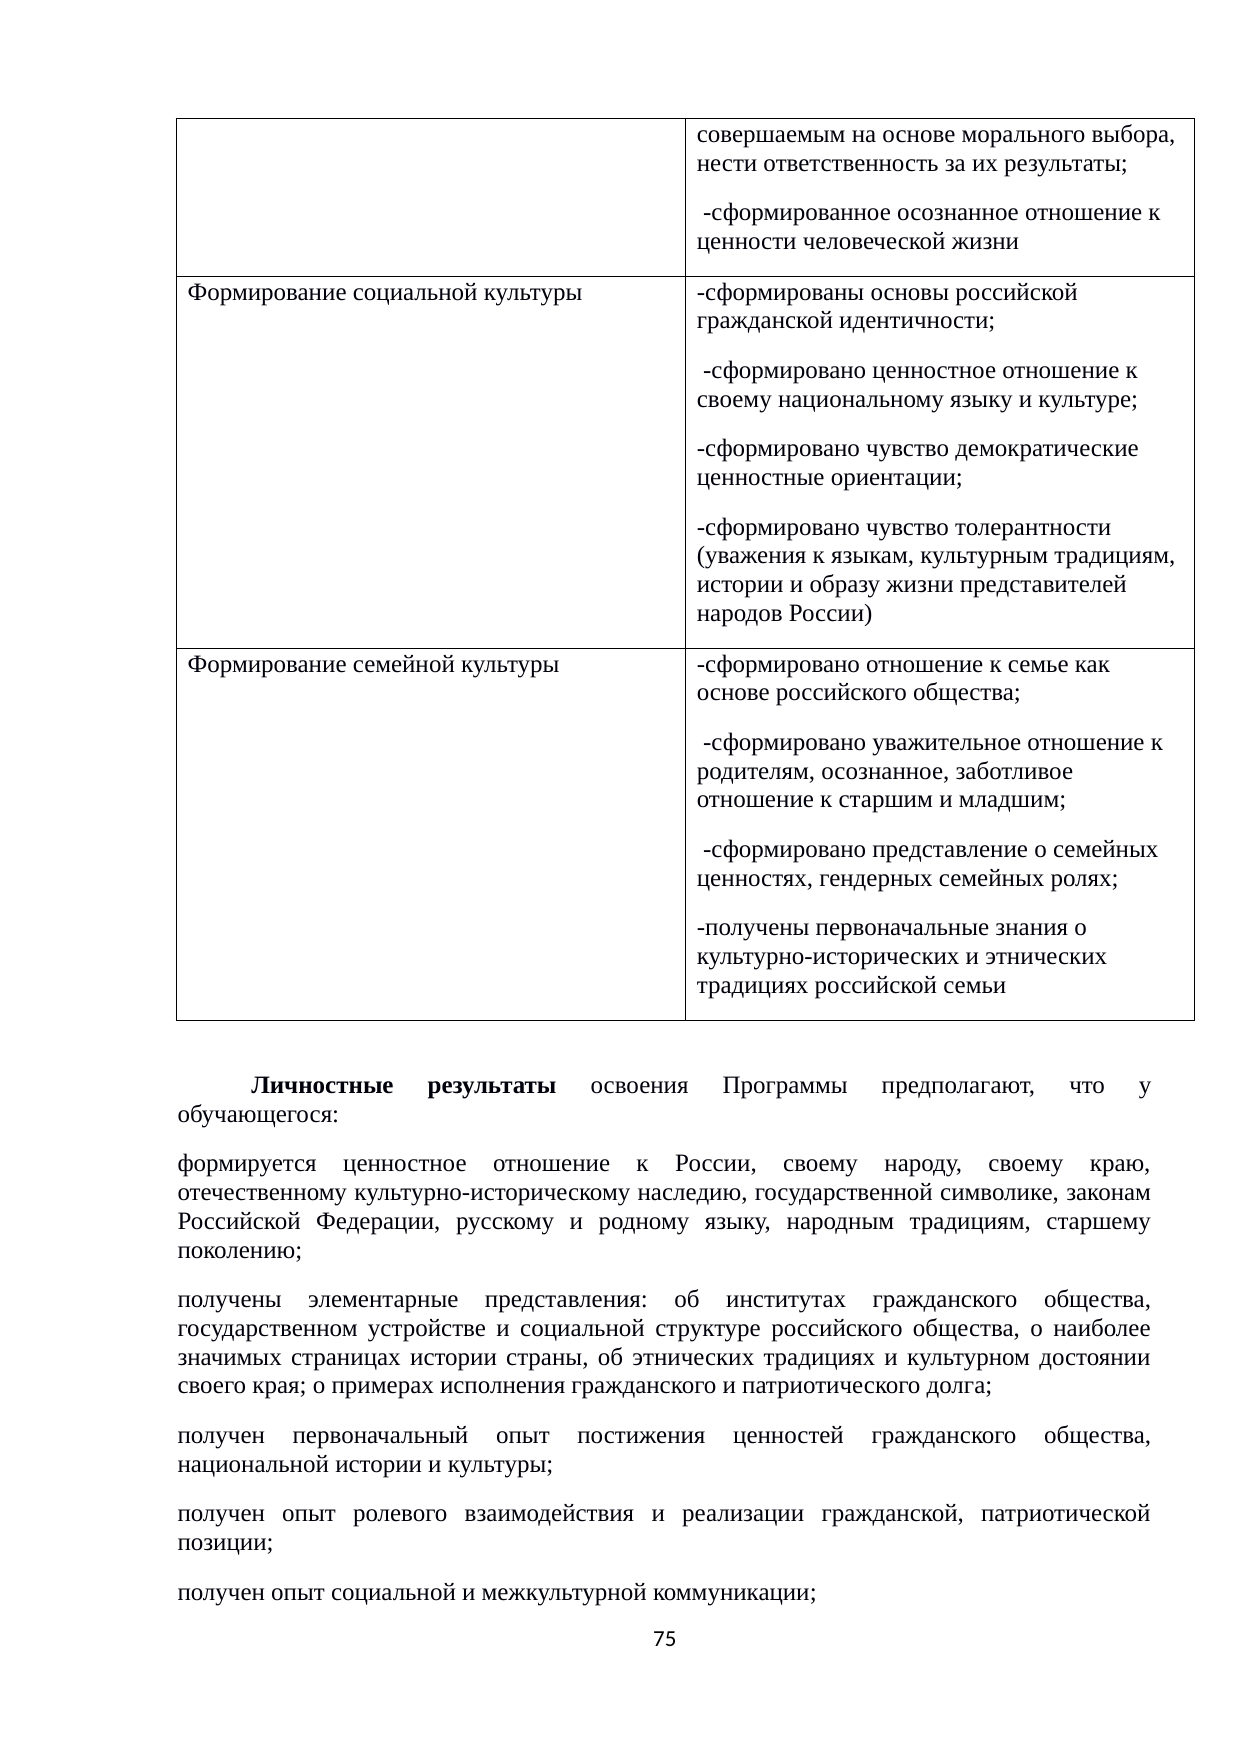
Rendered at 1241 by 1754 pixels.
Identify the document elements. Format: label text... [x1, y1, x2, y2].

text получен опыт ролевого взаимодействия и реализации гражданской, патриотической позиции; [177, 1498, 1152, 1556]
text получены элементарные представления: об институтах гражданского общества, государственном устройстве и социальной структуре российского общества, о наиболее значимых страницах истории страны, об этнических традициях и культурном достоянии своего края; о примерах исполнения гражданского и патриотического долга; [177, 1284, 1152, 1399]
text формируется ценностное отношение к России, своему народу, своему краю, отечественному культурно-историческому наследию, государственной символике, законам Российской Федерации, русскому и родному языку, народным традициям, старшему поколению; [177, 1148, 1152, 1263]
table_cell -сформировано отношение к семье как основе российского общества; -сформировано уважительное отношение к родителям, осознанное, заботливое отношение к старшим и младшим; -сформировано представление о семейных ценностях, гендерных семейных ролях; -получены первоначальные знания о культурно-исторических и этнических традициях российской семьи [686, 649, 1194, 1019]
text получен опыт социальной и межкультурной коммуникации; [177, 1577, 1152, 1606]
text Личностные результаты освоения Программы предполагают, что у обучающегося: [177, 1070, 1152, 1128]
table_cell -сформированы основы российской гражданской идентичности; -сформировано ценностное отношение к своему национальному языку и культуре; -сформировано чувство демократические ценностные ориентации; -сформировано чувство толерантности (уважения к языкам, культурным традициям, истории и образу жизни представителей народов России) [686, 277, 1194, 648]
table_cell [686, 119, 1194, 276]
table_cell Формирование семейной культуры [177, 649, 685, 1019]
table_cell Формирование социальной культуры [177, 277, 685, 648]
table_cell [177, 119, 685, 276]
text получен первоначальный опыт постижения ценностей гражданского общества, национальной истории и культуры; [177, 1420, 1152, 1478]
